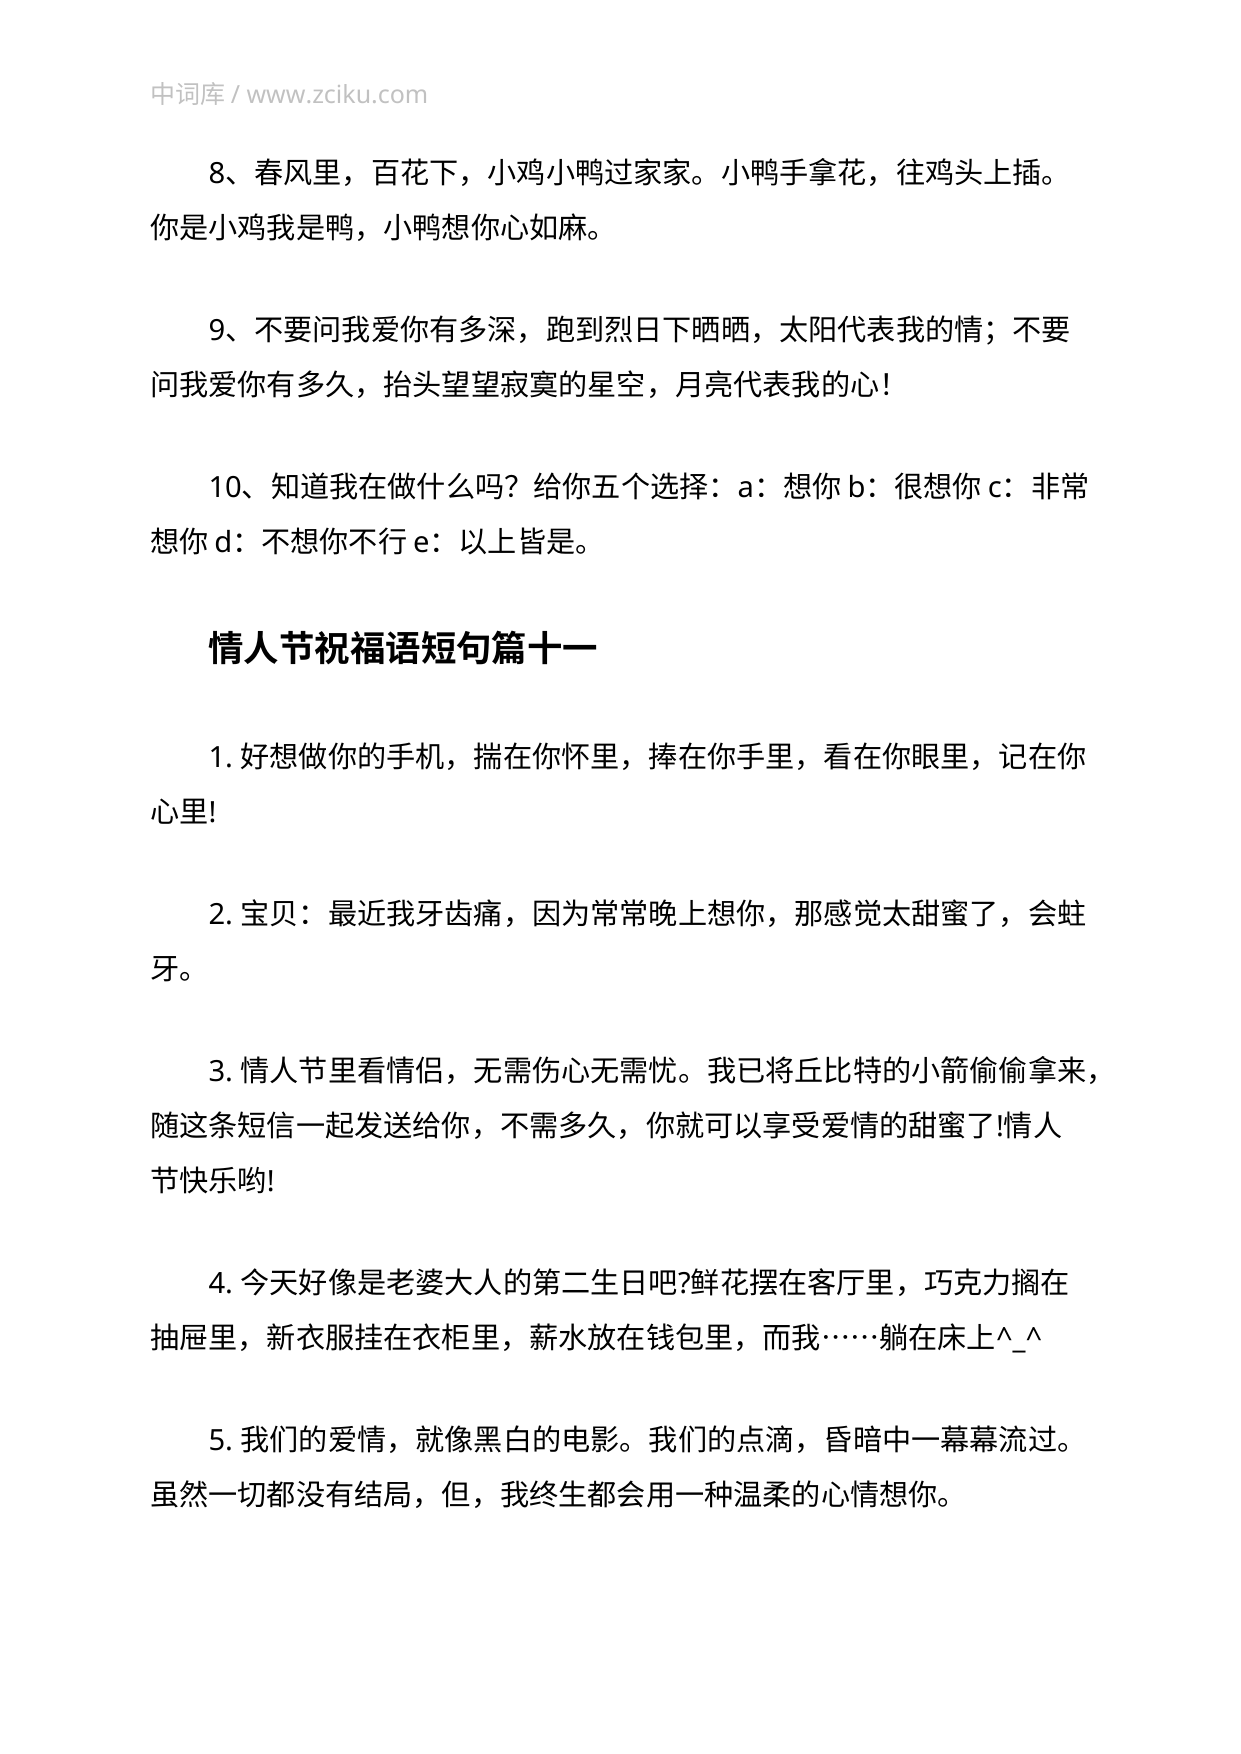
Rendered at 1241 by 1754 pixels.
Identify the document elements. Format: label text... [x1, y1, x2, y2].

text 情人节祝福语短句篇十一 [150, 621, 1090, 672]
text 3. 情人节里看情侣，无需伤心无需忧。我已将丘比特的小箭偷偷拿来，随这条短信一起发送给你，不需多久，你就可以享受爱情的甜蜜了!情人节快乐哟! [150, 1048, 1090, 1200]
text 4. 今天好像是老婆大人的第二生日吧?鲜花摆在客厅里，巧克力搁在抽屉里，新衣服挂在衣柜里，薪水放在钱包里，而我……躺在床上^_^ [150, 1260, 1090, 1357]
text 1. 好想做你的手机，揣在你怀里，捧在你手里，看在你眼里，记在你心里! [150, 734, 1090, 831]
text 10、知道我在做什么吗？给你五个选择：a：想你b：很想你c：非常想你d：不想你不行e：以上皆是。 [150, 463, 1090, 561]
text 5. 我们的爱情，就像黑白的电影。我们的点滴，昏暗中一幕幕流过。虽然一切都没有结局，但，我终生都会用一种温柔的心情想你。 [150, 1417, 1090, 1514]
text 2. 宝贝：最近我牙齿痛，因为常常晚上想你，那感觉太甜蜜了，会蛀牙。 [150, 891, 1090, 988]
text 9、不要问我爱你有多深，跑到烈日下晒晒，太阳代表我的情；不要问我爱你有多久，抬头望望寂寞的星空，月亮代表我的心！ [150, 307, 1090, 404]
text 8、春风里，百花下，小鸡小鸭过家家。小鸭手拿花，往鸡头上插。你是小鸡我是鸭，小鸭想你心如麻。 [150, 150, 1090, 247]
